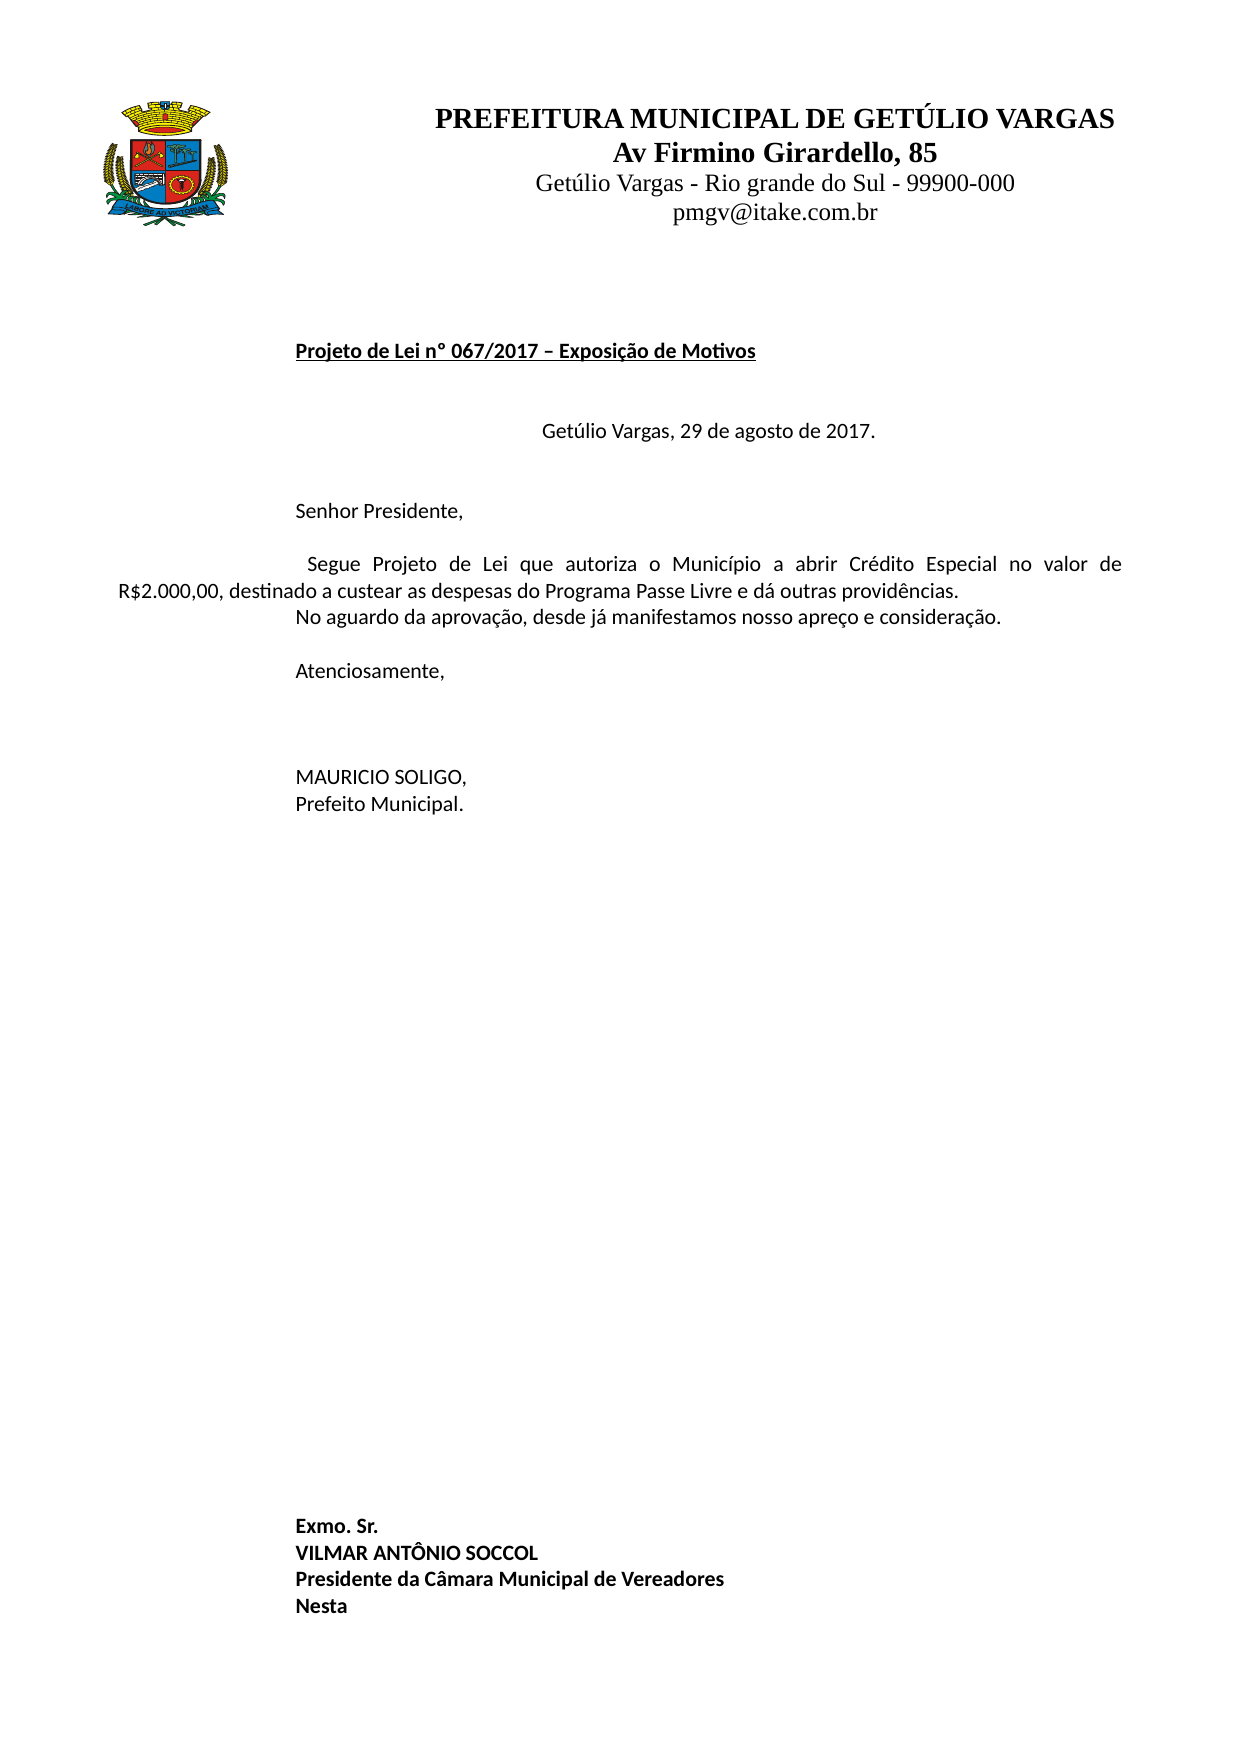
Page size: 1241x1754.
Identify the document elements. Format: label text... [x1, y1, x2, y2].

text Projeto de Lei nº 067/2017 – Exposição de Motivos [118, 337, 1122, 363]
text Nesta [118, 1592, 1122, 1619]
text Segue Projeto de Lei que autoriza o Município a abrir Crédito Especial no valor de R$2.000,00, destinado a custear as despesas do Programa Passe Livre e dá outras providências. [118, 550, 1122, 603]
text Atenciosamente, [118, 657, 1122, 683]
text VILMAR ANTÔNIO SOCCOL [118, 1539, 1122, 1566]
text Presidente da Câmara Municipal de Vereadores [118, 1566, 1122, 1592]
text MAURICIO SOLIGO, [118, 763, 1122, 790]
text Prefeito Municipal. [118, 790, 1122, 817]
text No aguardo da aprovação, desde já manifestamos nosso apreço e consideração. [118, 603, 1122, 630]
text Exmo. Sr. [118, 1512, 1122, 1539]
text Senhor Presidente, [118, 497, 1122, 523]
text Getúlio Vargas, 29 de agosto de 2017. [118, 417, 1122, 443]
